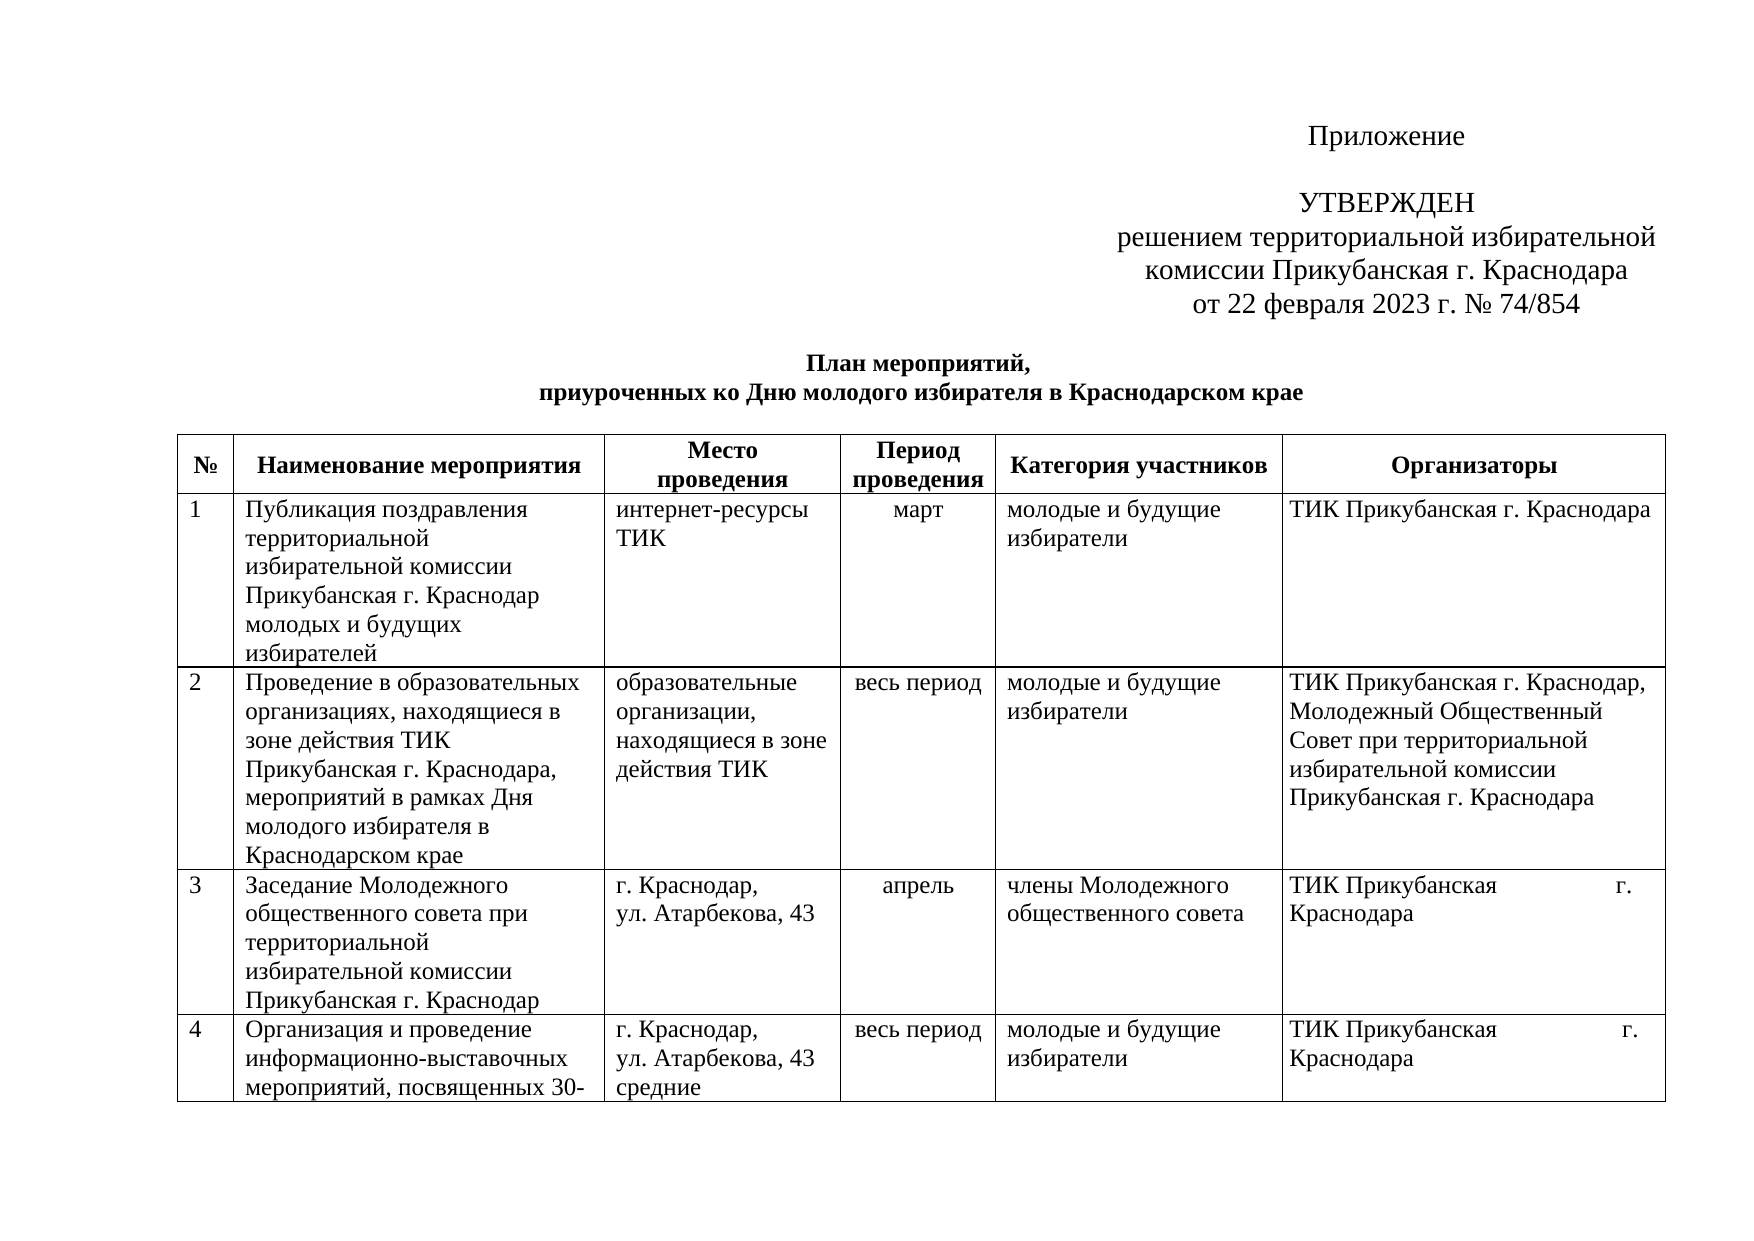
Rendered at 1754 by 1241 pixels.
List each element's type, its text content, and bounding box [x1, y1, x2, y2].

text от 22 февраля 2023 г. № 74/854 [1107, 286, 1665, 319]
table_cell ТИК Прикубанская г. Краснодара [1283, 1015, 1665, 1101]
table_cell весь период [841, 668, 995, 869]
table_cell Публикация поздравления территориальной избирательной комиссии Прикубанская г. Краснодар молодых и будущих избирателей [234, 494, 604, 666]
table_cell 1 [178, 494, 233, 666]
table_header Организаторы [1283, 435, 1665, 493]
text решением территориальной избирательной [1107, 219, 1665, 252]
text комиссии Прикубанская г. Краснодара [1107, 252, 1665, 286]
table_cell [605, 1015, 840, 1101]
table_header № [178, 435, 233, 493]
table_cell молодые и будущие избиратели [996, 1015, 1282, 1101]
table_header Наименование мероприятия [234, 435, 604, 493]
table_cell интернет-ресурсы ТИК [605, 494, 840, 666]
text УТВЕРЖДЕН [1107, 185, 1665, 219]
table_cell ТИК Прикубанская г. Краснодара [1283, 870, 1665, 1013]
table_cell 4 [178, 1015, 233, 1101]
table_cell 2 [178, 668, 233, 869]
table_cell март [841, 494, 995, 666]
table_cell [234, 1015, 604, 1101]
table_header Место проведения [605, 435, 840, 493]
text План мероприятий, приуроченных ко Дню молодого избирателя в Краснодарском крае [177, 348, 1665, 406]
table_cell молодые и будущие избиратели [996, 668, 1282, 869]
table_cell весь период [841, 1015, 995, 1101]
table_cell молодые и будущие избиратели [996, 494, 1282, 666]
table_header Период проведения [841, 435, 995, 493]
table_cell ТИК Прикубанская г. Краснодара [1283, 494, 1665, 666]
table_header Категория участников [996, 435, 1282, 493]
table_cell ТИК Прикубанская г. Краснодар, Молодежный Общественный Совет при территориальной избирательной комиссии Прикубанская г. Краснодара [1283, 668, 1665, 869]
text Приложение [1107, 118, 1665, 152]
table_cell члены Молодежного общественного совета [996, 870, 1282, 1013]
table_cell апрель [841, 870, 995, 1013]
table_cell Проведение в образовательных организациях, находящиеся в зоне действия ТИК Прикубанская г. Краснодара, мероприятий в рамках Дня молодого избирателя в Краснодарском крае [234, 668, 604, 869]
table_cell образовательные организации, находящиеся в зоне действия ТИК [605, 668, 840, 869]
table_cell г. Краснодар, ул. Атарбекова, 43 [605, 870, 840, 1013]
table_cell Заседание Молодежного общественного совета при территориальной избирательной комиссии Прикубанская г. Краснодар [234, 870, 604, 1013]
table_cell 3 [178, 870, 233, 1013]
